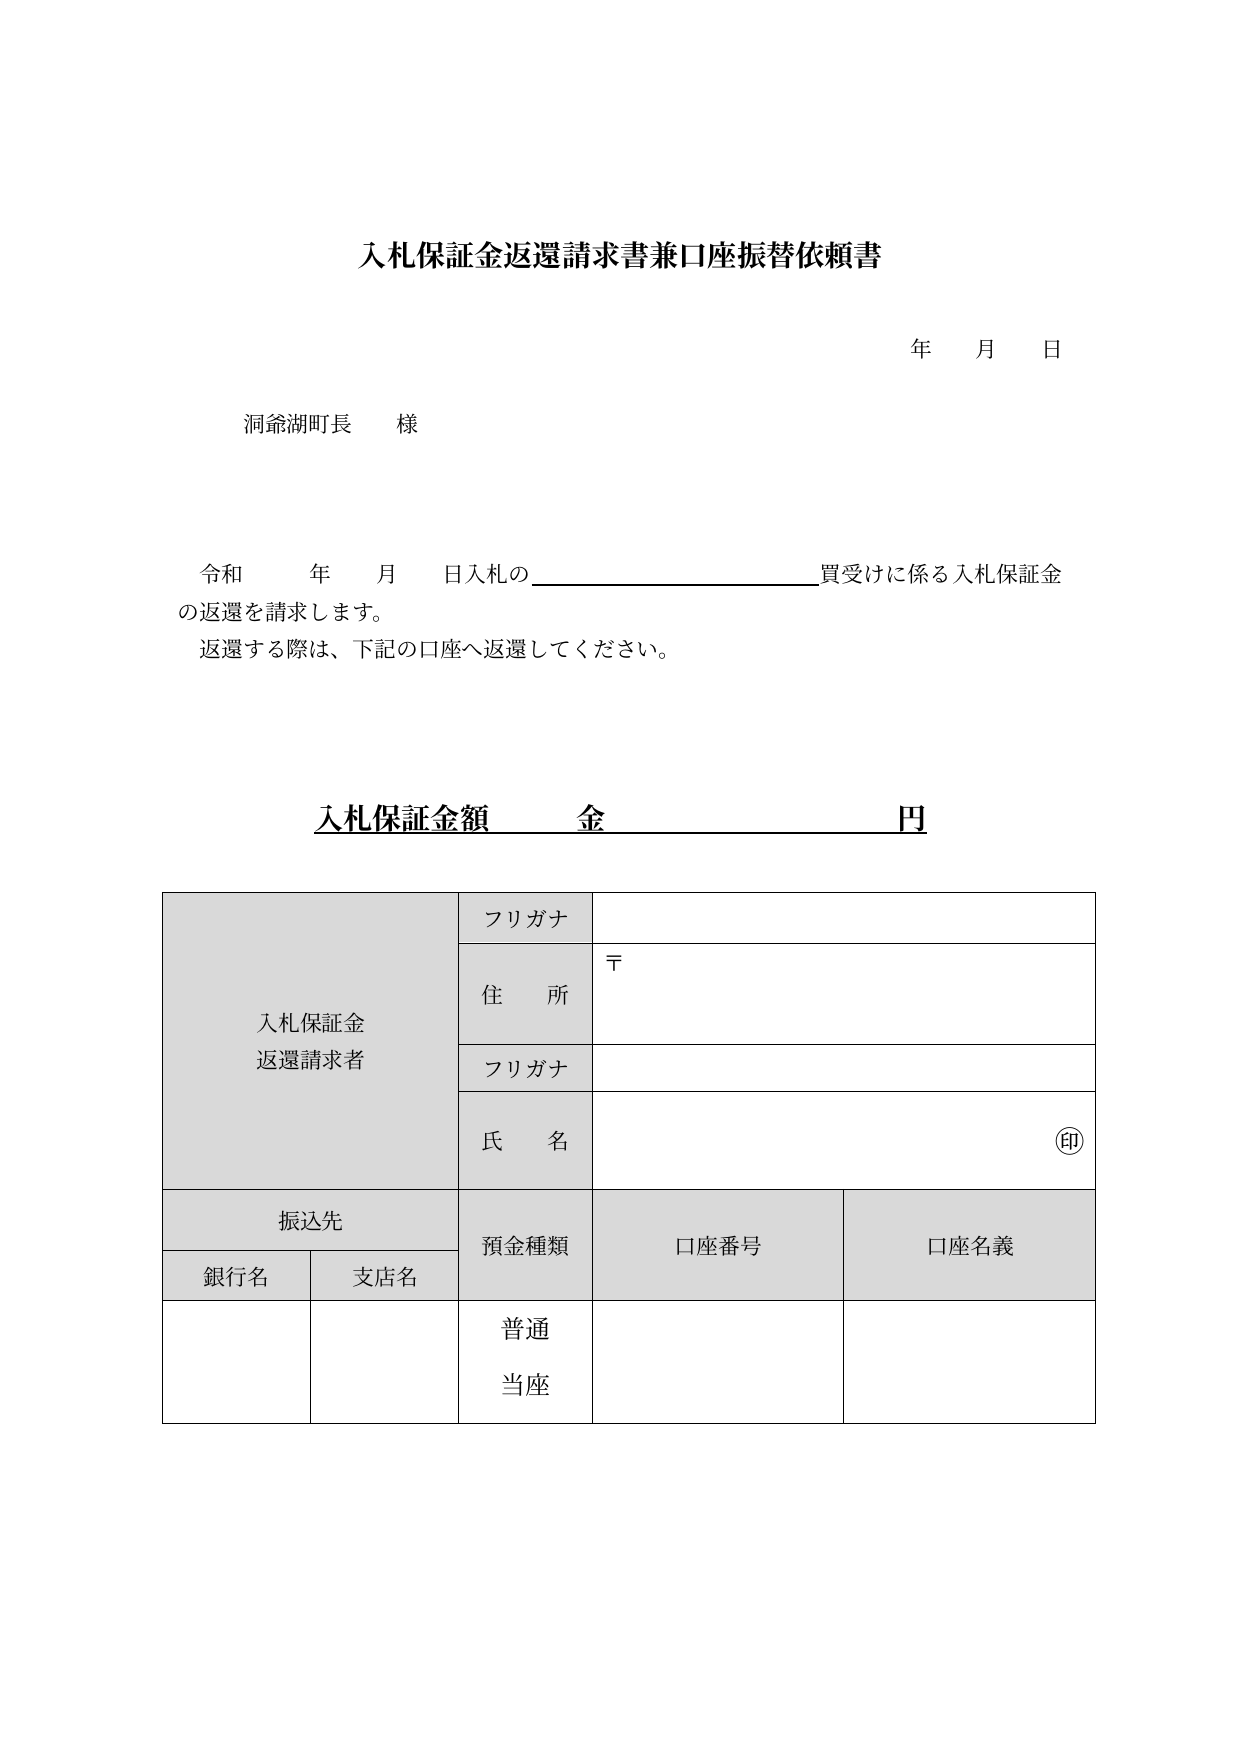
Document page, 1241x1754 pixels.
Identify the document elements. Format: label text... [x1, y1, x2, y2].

table_cell 預金種類 [459, 1190, 592, 1300]
table_cell 口座名義 [844, 1190, 1095, 1300]
table_cell 氏 名 [459, 1092, 592, 1189]
text 入札保証金額 金 円 [177, 779, 1063, 854]
table_cell 〒 [593, 944, 1095, 1044]
table_cell 住 所 [459, 944, 592, 1044]
table_cell 銀行名 [163, 1251, 310, 1300]
table_cell [593, 1045, 1095, 1091]
table_header [593, 893, 1095, 942]
table_cell ㊞ [593, 1092, 1095, 1189]
table_cell [163, 1301, 310, 1423]
table_cell 口座番号 [593, 1190, 843, 1300]
text 洞爺湖町長 様 [177, 404, 1063, 442]
table_cell [844, 1301, 1095, 1423]
text 年 月 日 [177, 329, 1063, 367]
table_cell 振込先 [163, 1190, 458, 1250]
table_cell 支店名 [311, 1251, 458, 1300]
table_cell [593, 1301, 843, 1423]
text 入札保証金返還請求書兼口座振替依頼書 [177, 217, 1063, 292]
text 返還する際は、下記の口座へ返還してください。 [177, 629, 1063, 667]
table_cell [311, 1301, 458, 1423]
table_header フリガナ [459, 893, 592, 942]
text 令和 年 月 日入札の 買受けに係る入札保証金の返還を請求します。 [177, 554, 1063, 629]
table_header 入札保証金 返還請求者 [163, 893, 458, 1189]
table_cell フリガナ [459, 1045, 592, 1091]
table_cell 普通 当座 [459, 1301, 592, 1423]
